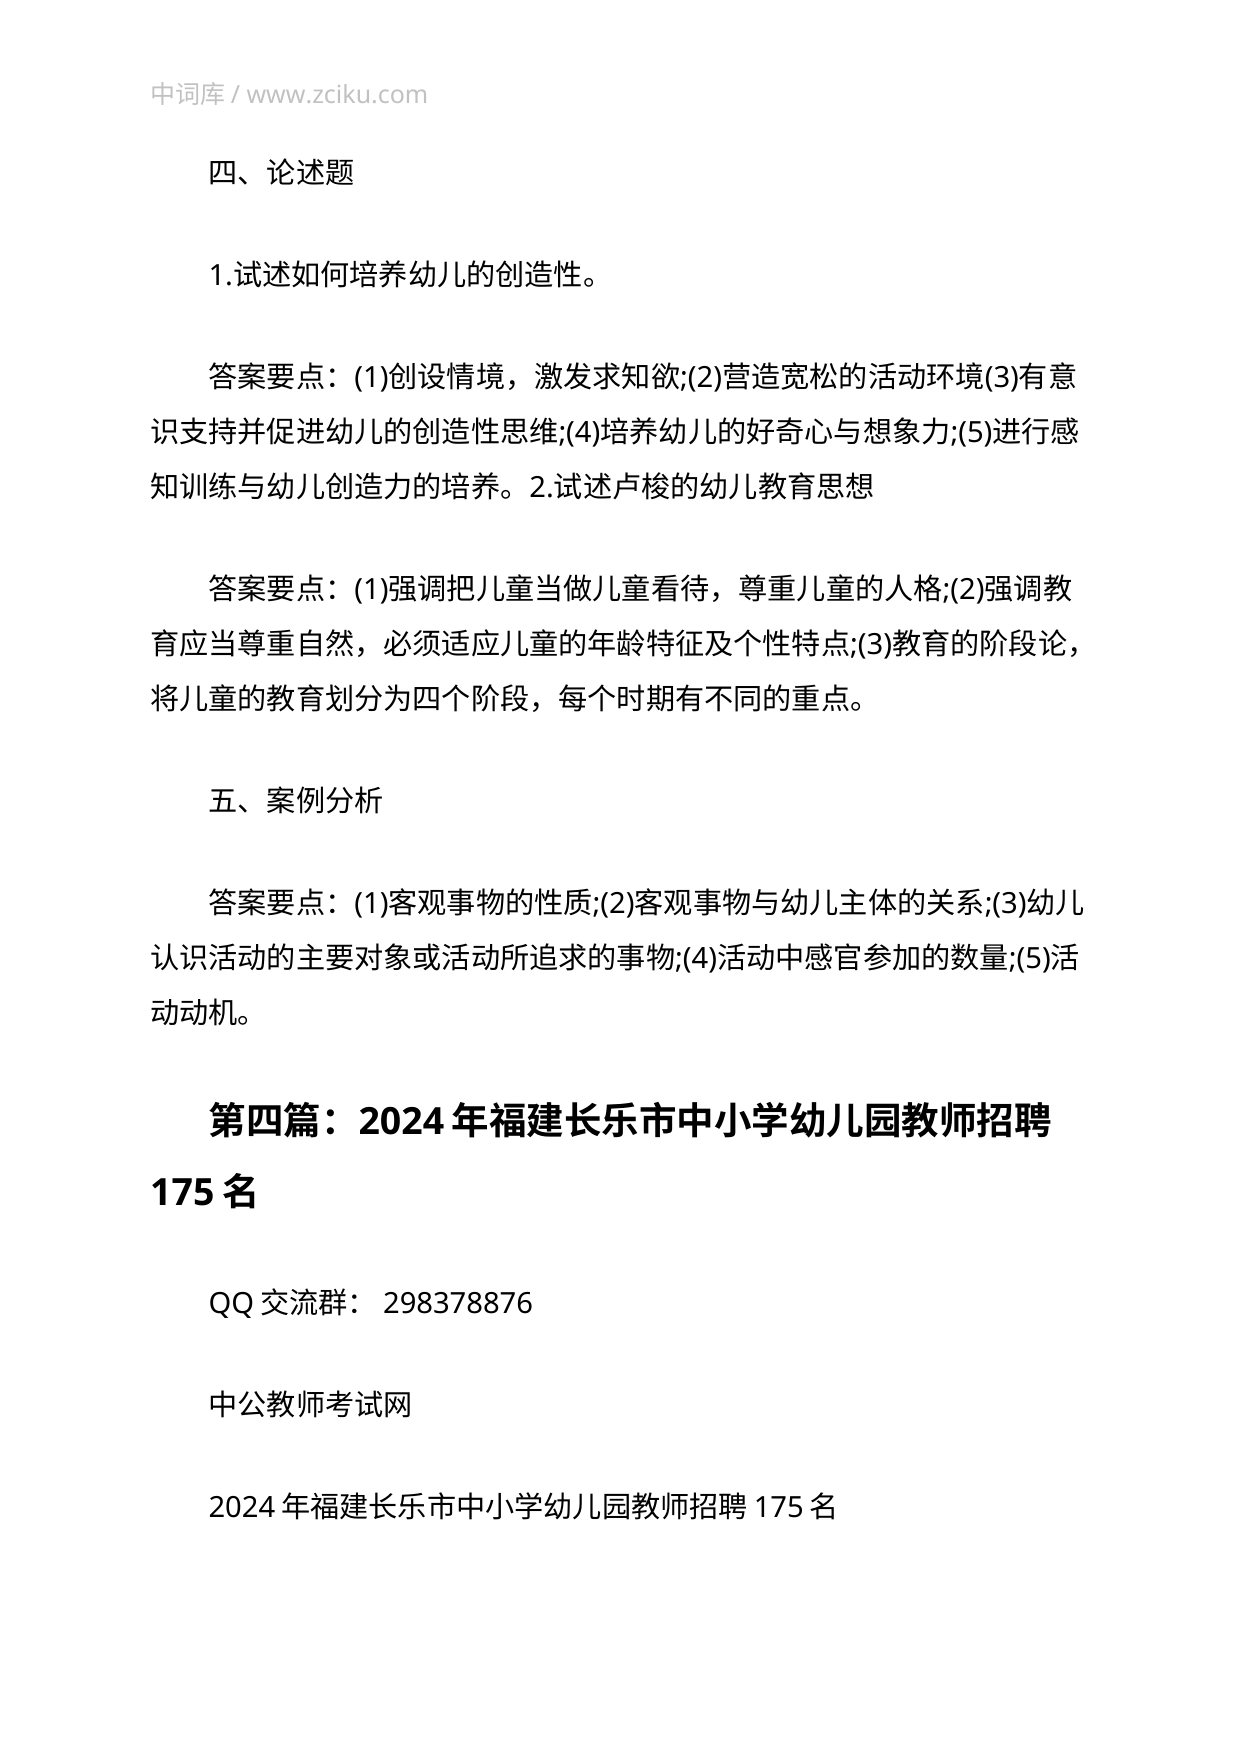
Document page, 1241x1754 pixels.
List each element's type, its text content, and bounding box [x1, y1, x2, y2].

text 2024年福建长乐市中小学幼儿园教师招聘175名 [150, 1483, 1090, 1526]
text 五、案例分析 [150, 777, 1090, 820]
text 四、论述题 [150, 150, 1090, 192]
text 中公教师考试网 [150, 1381, 1090, 1424]
text 答案要点：(1)强调把儿童当做儿童看待，尊重儿童的人格;(2)强调教育应当尊重自然，必须适应儿童的年龄特征及个性特点;(3)教育的阶段论，将儿童的教育划分为四个阶段，每个时期有不同的重点。 [150, 566, 1090, 718]
text QQ交流群： 298378876 [150, 1279, 1090, 1322]
text 答案要点：(1)创设情境，激发求知欲;(2)营造宽松的活动环境(3)有意识支持并促进幼儿的创造性思维;(4)培养幼儿的好奇心与想象力;(5)进行感知训练与幼儿创造力的培养。2.试述卢梭的幼儿教育思想 [150, 354, 1090, 506]
text 答案要点：(1)客观事物的性质;(2)客观事物与幼儿主体的关系;(3)幼儿认识活动的主要对象或活动所追求的事物;(4)活动中感官参加的数量;(5)活动动机。 [150, 879, 1090, 1032]
text 1.试述如何培养幼儿的创造性。 [150, 252, 1090, 294]
text 第四篇：2024年福建长乐市中小学幼儿园教师招聘175名 [150, 1091, 1090, 1216]
